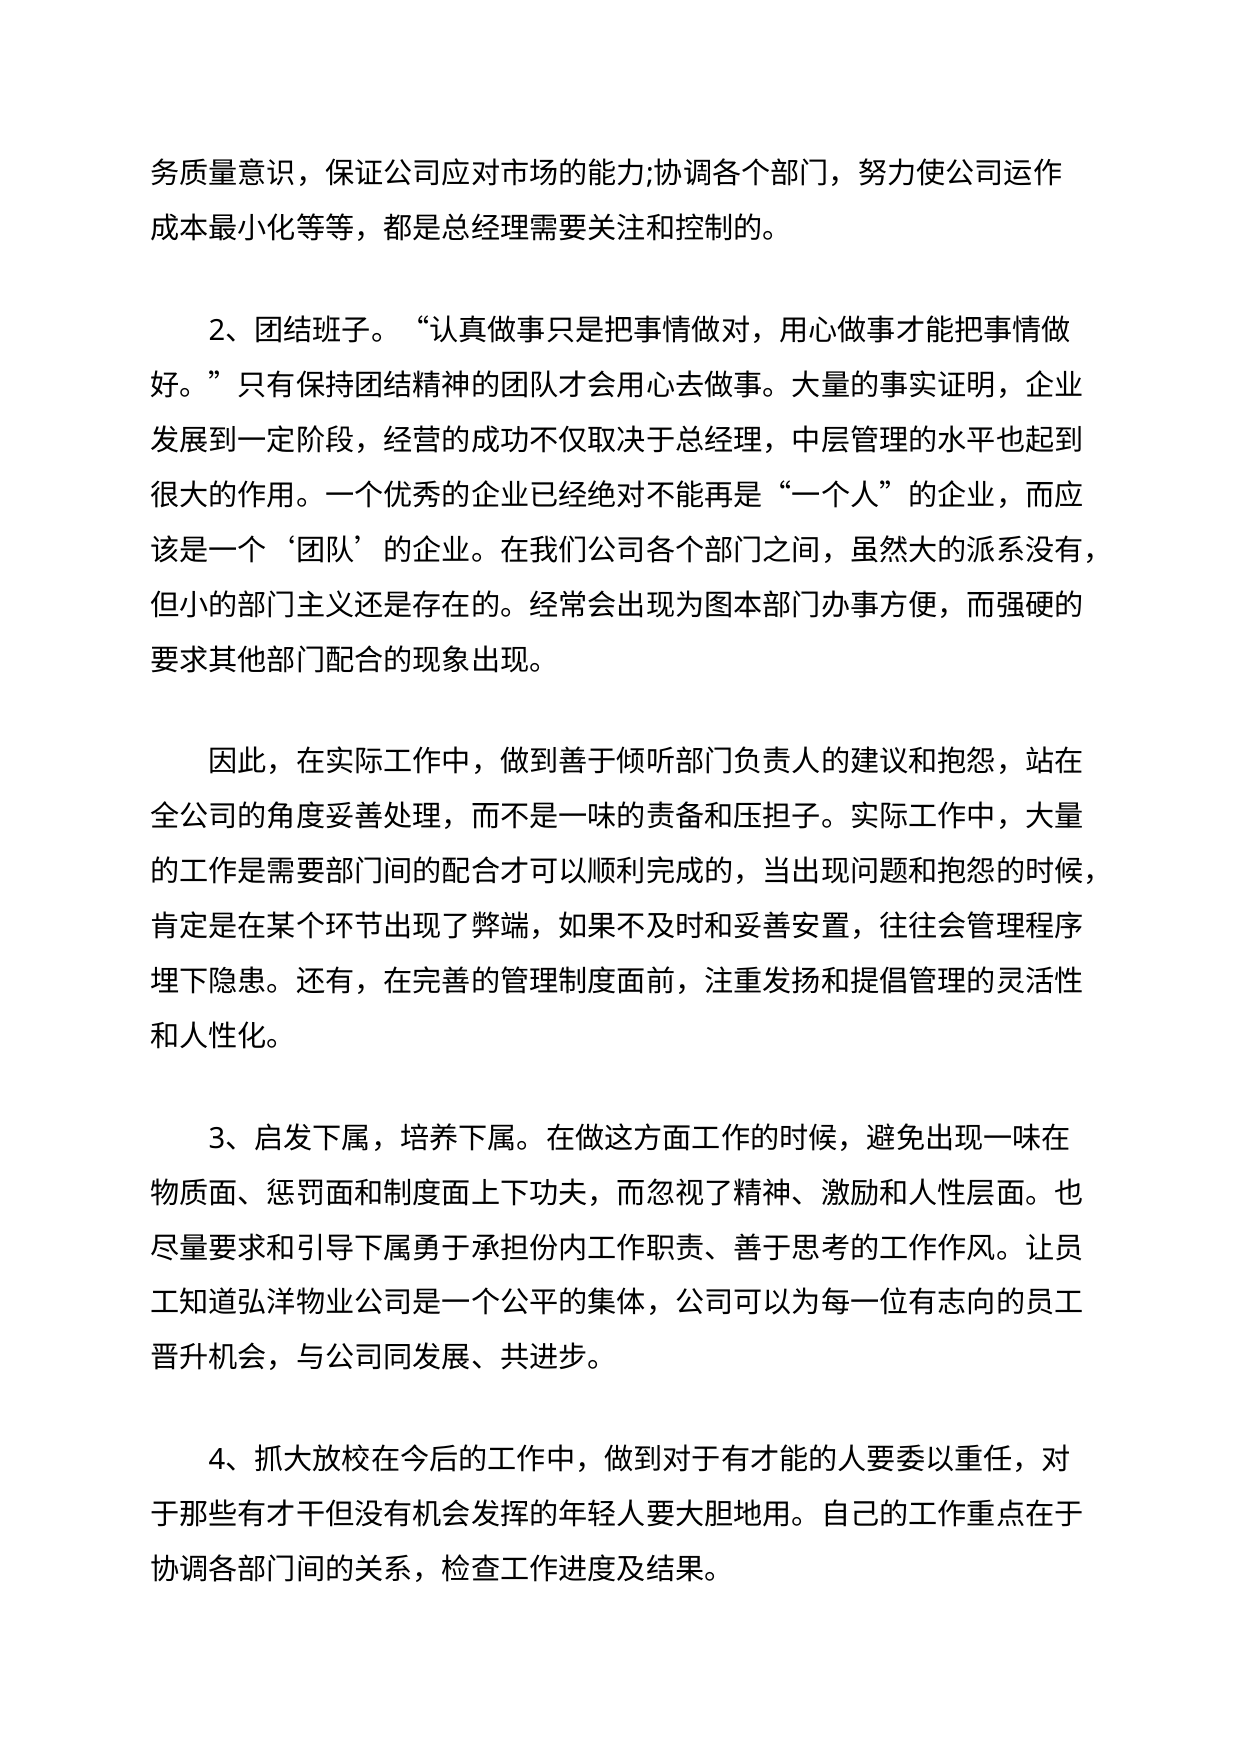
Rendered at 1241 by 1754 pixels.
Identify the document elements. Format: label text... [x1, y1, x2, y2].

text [150, 150, 1090, 247]
text 3、启发下属，培养下属。在做这方面工作的时候，避免出现一味在物质面、惩罚面和制度面上下功夫，而忽视了精神、激励和人性层面。也尽量要求和引导下属勇于承担份内工作职责、善于思考的工作作风。让员工知道弘洋物业公司是一个公平的集体，公司可以为每一位有志向的员工晋升机会，与公司同发展、共进步。 [150, 1114, 1090, 1376]
text 4、抓大放校在今后的工作中，做到对于有才能的人要委以重任，对于那些有才干但没有机会发挥的年轻人要大胆地用。自己的工作重点在于协调各部门间的关系，检查工作进度及结果。 [150, 1436, 1090, 1588]
text 因此，在实际工作中，做到善于倾听部门负责人的建议和抱怨，站在全公司的角度妥善处理，而不是一味的责备和压担子。实际工作中，大量的工作是需要部门间的配合才可以顺利完成的，当出现问题和抱怨的时候，肯定是在某个环节出现了弊端，如果不及时和妥善安置，往往会管理程序埋下隐患。还有，在完善的管理制度面前，注重发扬和提倡管理的灵活性和人性化。 [150, 738, 1090, 1055]
text 2、团结班子。“认真做事只是把事情做对，用心做事才能把事情做好。”只有保持团结精神的团队才会用心去做事。大量的事实证明，企业发展到一定阶段，经营的成功不仅取决于总经理，中层管理的水平也起到很大的作用。一个优秀的企业已经绝对不能再是“一个人”的企业，而应该是一个‘团队’的企业。在我们公司各个部门之间，虽然大的派系没有，但小的部门主义还是存在的。经常会出现为图本部门办事方便，而强硬的要求其他部门配合的现象出现。 [150, 307, 1090, 678]
